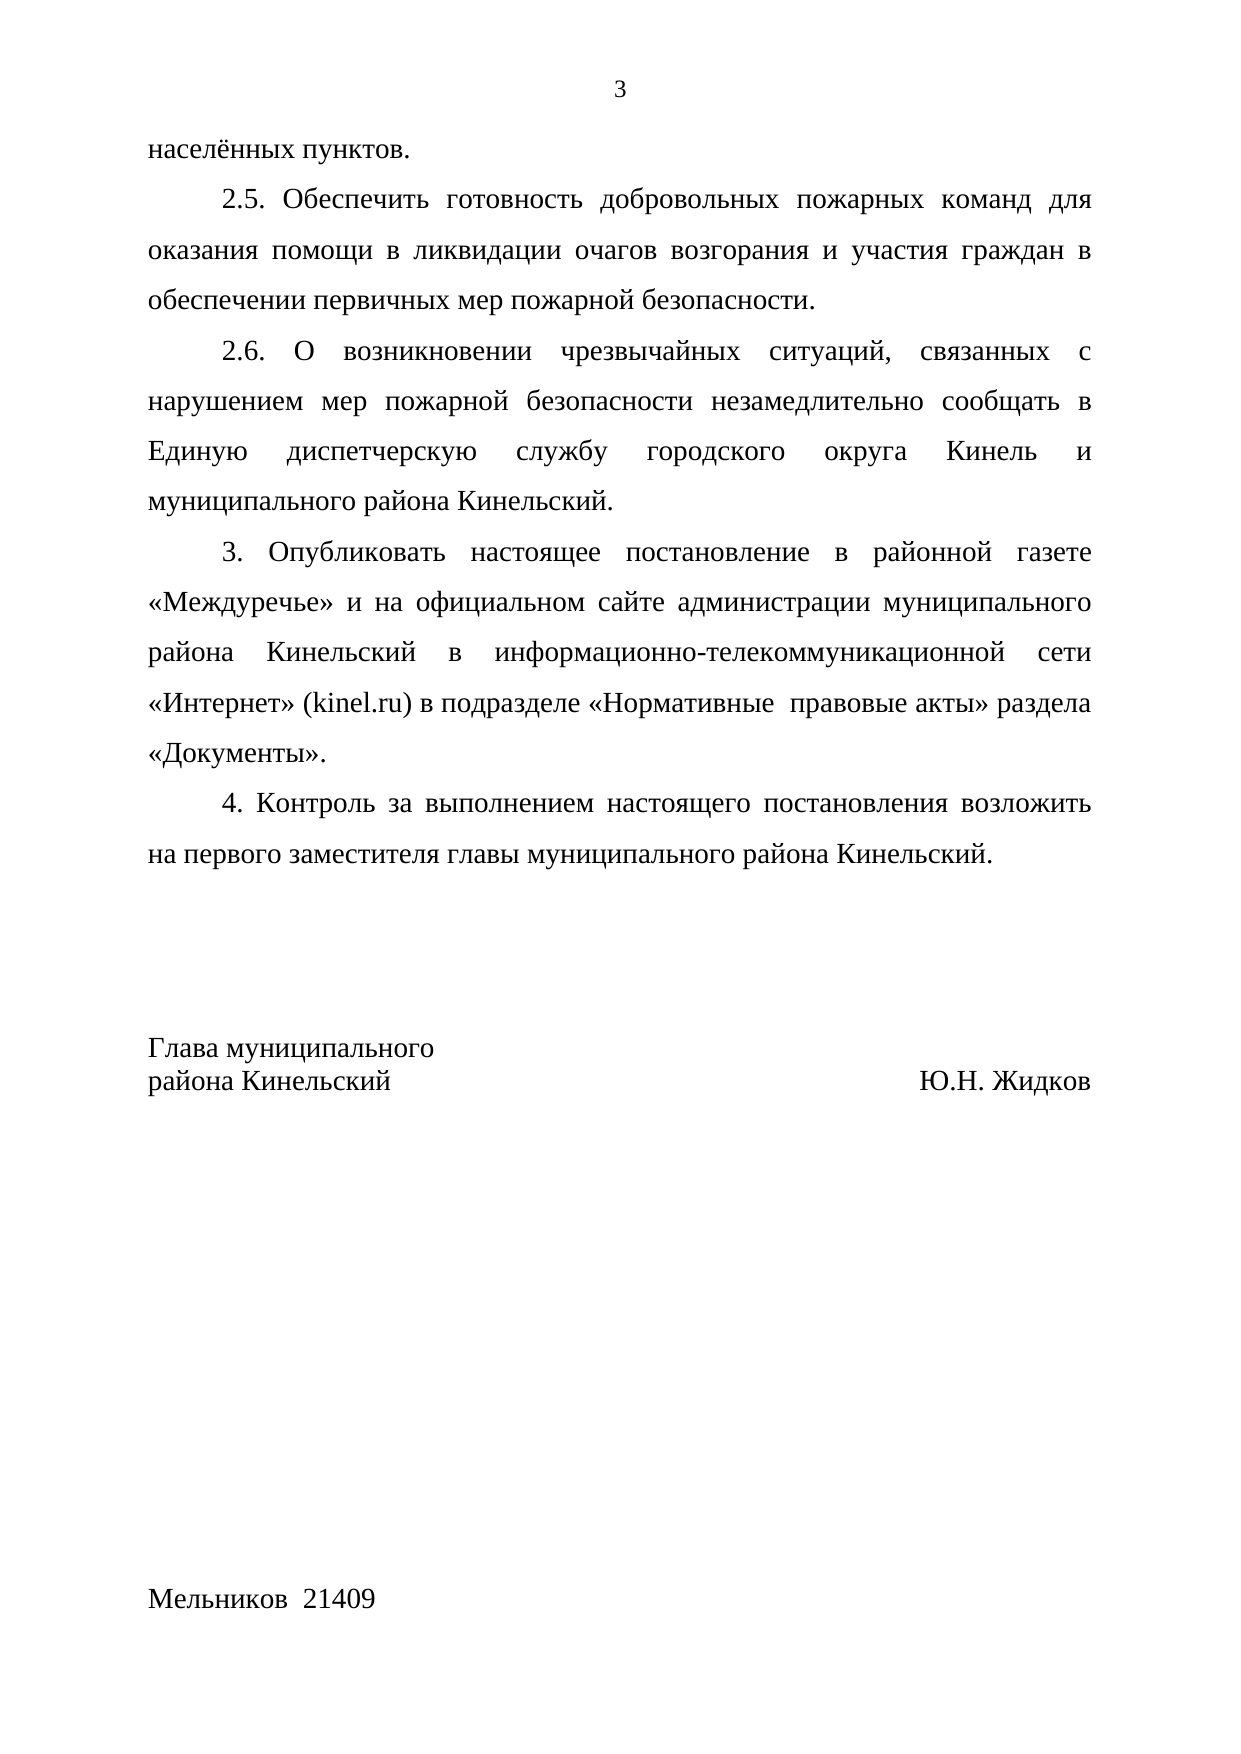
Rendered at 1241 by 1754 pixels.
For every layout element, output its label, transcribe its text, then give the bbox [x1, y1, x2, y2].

text 2.6. О возникновении чрезвычайных ситуаций, связанных с нарушением мер пожарной безопасности незамедлительно сообщать в Единую диспетчерскую службу городского округа Кинель и муниципального района Кинельский. [148, 333, 1092, 517]
text Мельников 21409 [148, 1581, 1074, 1614]
text района Кинельский Ю.Н. Жидков [148, 1063, 1092, 1097]
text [148, 131, 1092, 165]
text Глава муниципального [148, 1030, 1092, 1063]
text 4. Контроль за выполнением настоящего постановления возложить на первого заместителя главы муниципального района Кинельский. [148, 785, 1092, 869]
text 2.5. Обеспечить готовность добровольных пожарных команд для оказания помощи в ликвидации очагов возгорания и участия граждан в обеспечении первичных мер пожарной безопасности. [148, 182, 1092, 316]
text 3. Опубликовать настоящее постановление в районной газете «Междуречье» и на официальном сайте администрации муниципального района Кинельский в информационно-телекоммуникационной сети «Интернет» (kinel.ru) в подразделе «Нормативные правовые акты» раздела «Документы». [148, 534, 1092, 769]
